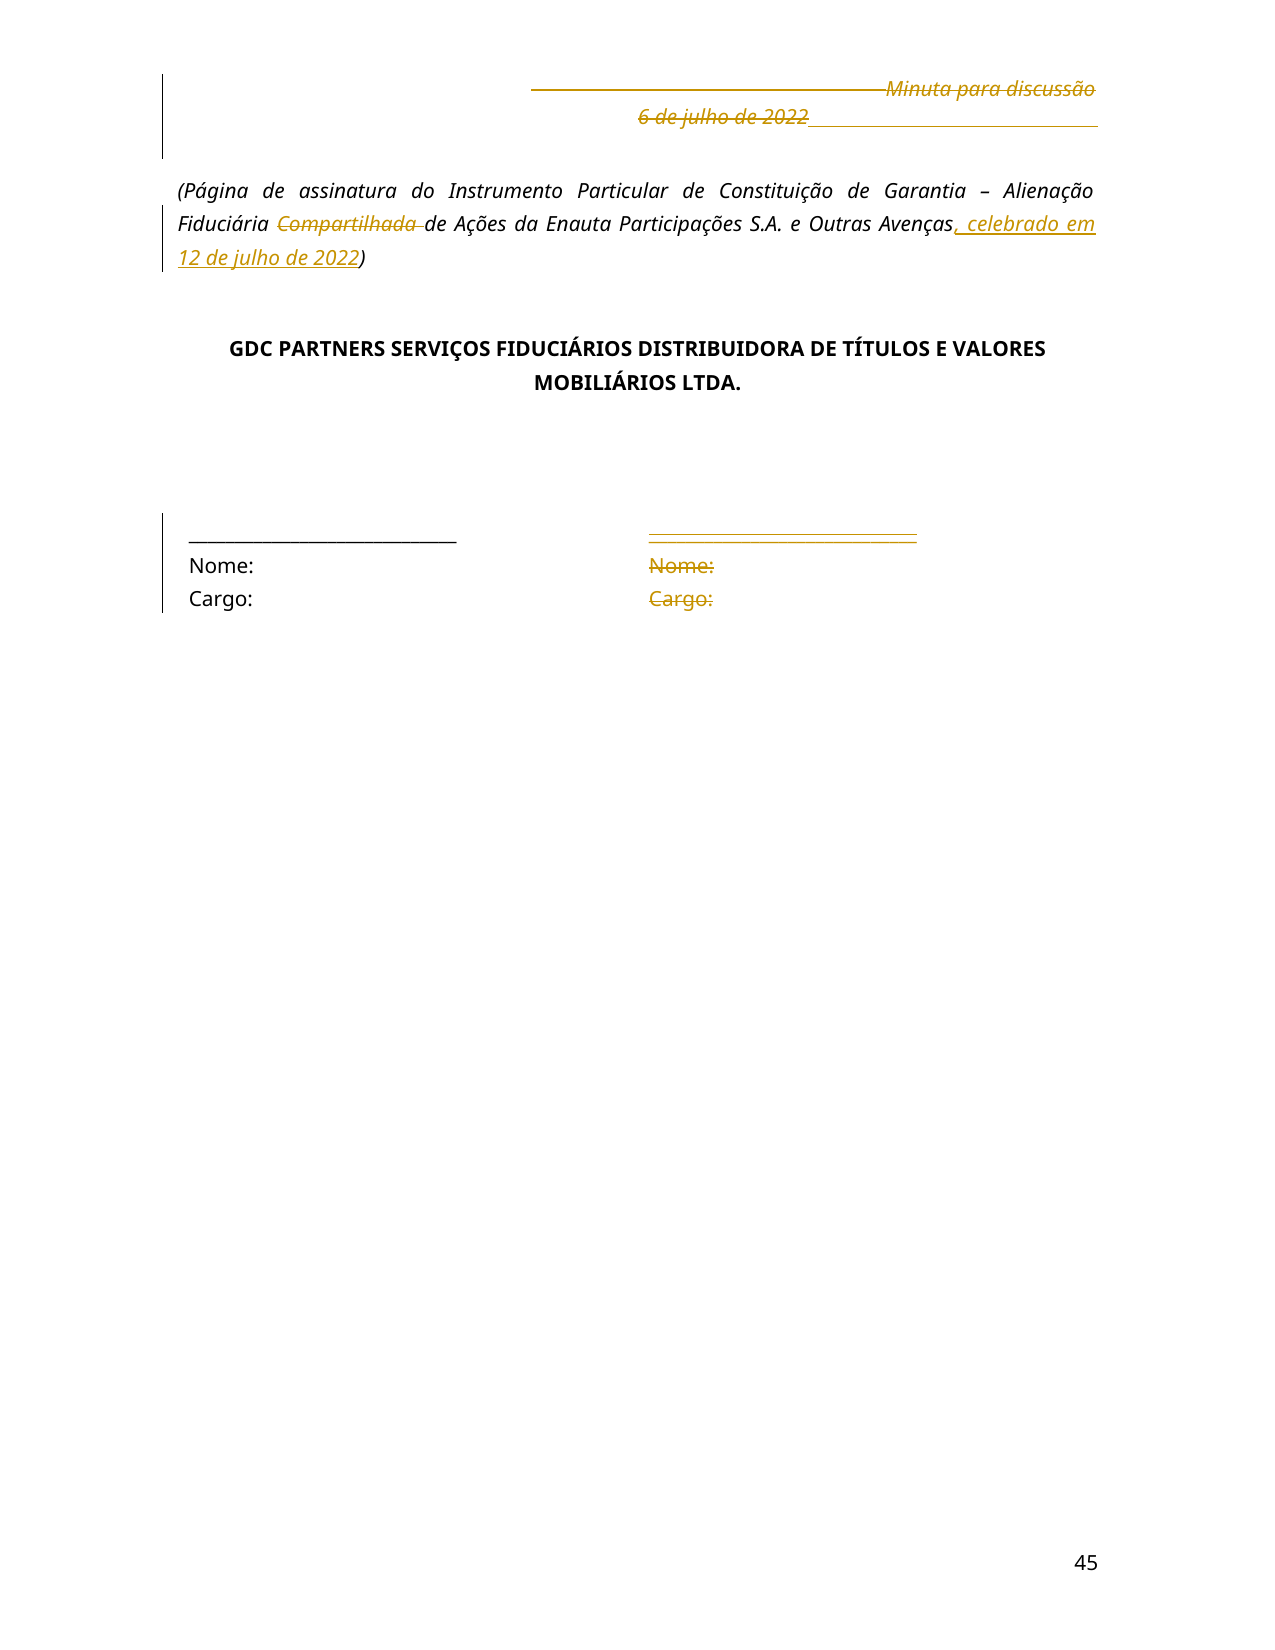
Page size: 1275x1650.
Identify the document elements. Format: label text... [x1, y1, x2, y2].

text (Página de assinatura do Instrumento Particular de Constituição de Garantia – Alienação Fiduciária de Ações da Enauta Participações S.A. e Outras Avenças) [177, 172, 1098, 272]
table_header _____________________________ Nome: Cargo: [177, 501, 637, 626]
text GDC PARTNERS SERVIÇOS FIDUCIÁRIOS DISTRIBUIDORA DE TÍTULOS E VALORES MOBILIÁRIOS LTDA. [177, 330, 1098, 397]
table_header [638, 501, 1098, 626]
